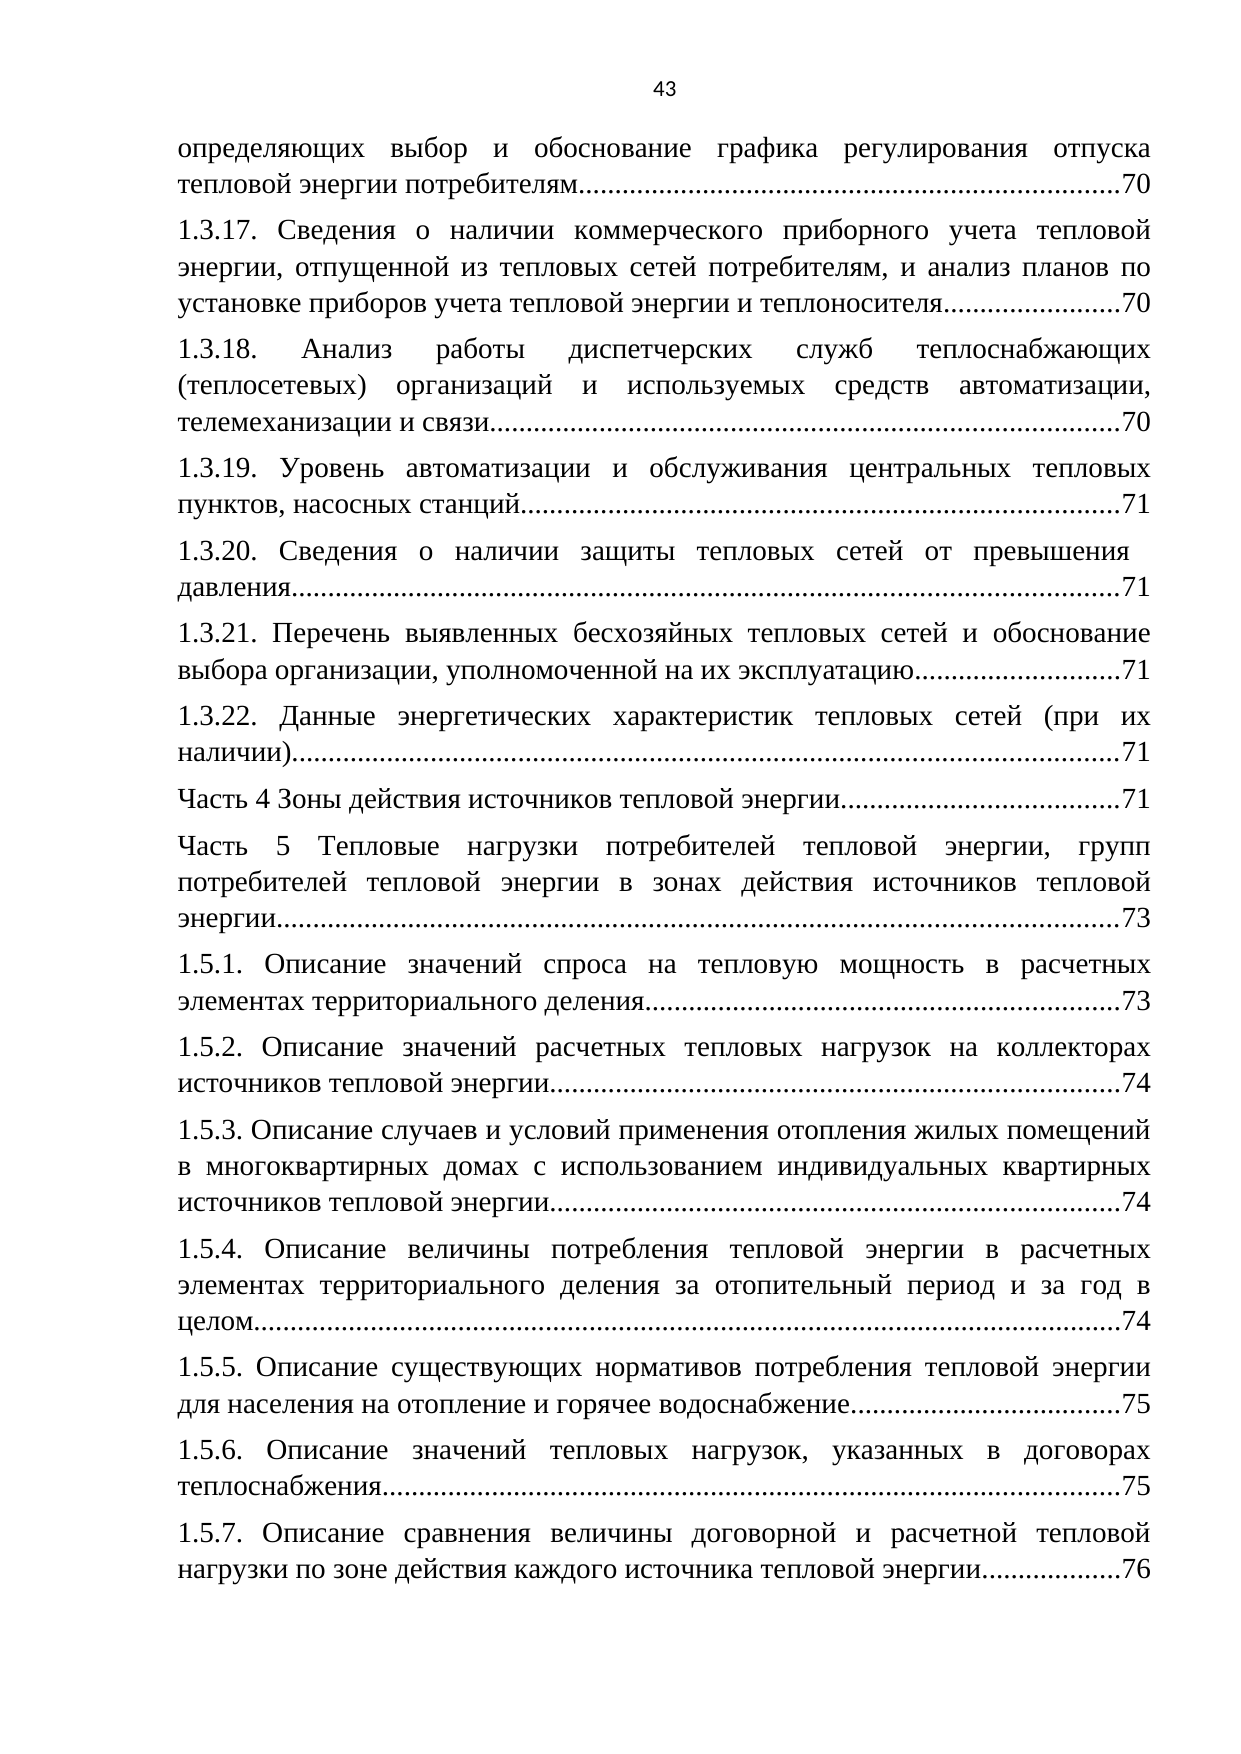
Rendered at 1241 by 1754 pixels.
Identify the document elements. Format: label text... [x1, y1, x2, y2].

text 1.5.1. Описание значений спроса на тепловую мощность в расчетных элементах территориального деления 73 [177, 946, 1152, 1016]
text 1.5.5. Описание существующих нормативов потребления тепловой энергии для населения на отопление и горячее водоснабжение 75 [177, 1349, 1152, 1419]
text 1.3.21. Перечень выявленных бесхозяйных тепловых сетей и обоснование выбора организации, уполномоченной на их эксплуатацию 71 [177, 616, 1152, 685]
text 1.3.19. Уровень автоматизации и обслуживания центральных тепловых пунктов, насосных станций 71 [177, 450, 1152, 520]
text 1.5.7. Описание сравнения величины договорной и расчетной тепловой нагрузки по зоне действия каждого источника тепловой энергии 76 [177, 1515, 1152, 1585]
text 1.5.3. Описание случаев и условий применения отопления жилых помещений в многоквартирных домах с использованием индивидуальных квартирных источников тепловой энергии 74 [177, 1112, 1152, 1218]
text 1.5.4. Описание величины потребления тепловой энергии в расчетных элементах территориального деления за отопительный период и за год в целом 74 [177, 1231, 1152, 1337]
text 1.3.18. Анализ работы диспетчерских служб теплоснабжающих (теплосетевых) организаций и используемых средств автоматизации, телемеханизации и связи 70 [177, 331, 1152, 437]
text 1.5.6. Описание значений тепловых нагрузок, указанных в договорах теплоснабжения 75 [177, 1432, 1152, 1502]
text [177, 130, 1152, 199]
text 1.3.22. Данные энергетических характеристик тепловых сетей (при их наличии) 71 [177, 698, 1152, 768]
text 1.3.20. Сведения о наличии защиты тепловых сетей от превышения давления 71 [177, 533, 1152, 603]
text Часть 5 Тепловые нагрузки потребителей тепловой энергии, групп потребителей тепловой энергии в зонах действия источников тепловой энергии 73 [177, 828, 1152, 933]
text Часть 4 Зоны действия источников тепловой энергии 71 [177, 781, 1152, 814]
text 1.3.17. Сведения о наличии коммерческого приборного учета тепловой энергии, отпущенной из тепловых сетей потребителям, и анализ планов по установке приборов учета тепловой энергии и теплоносителя 70 [177, 212, 1152, 318]
text 1.5.2. Описание значений расчетных тепловых нагрузок на коллекторах источников тепловой энергии 74 [177, 1029, 1152, 1099]
